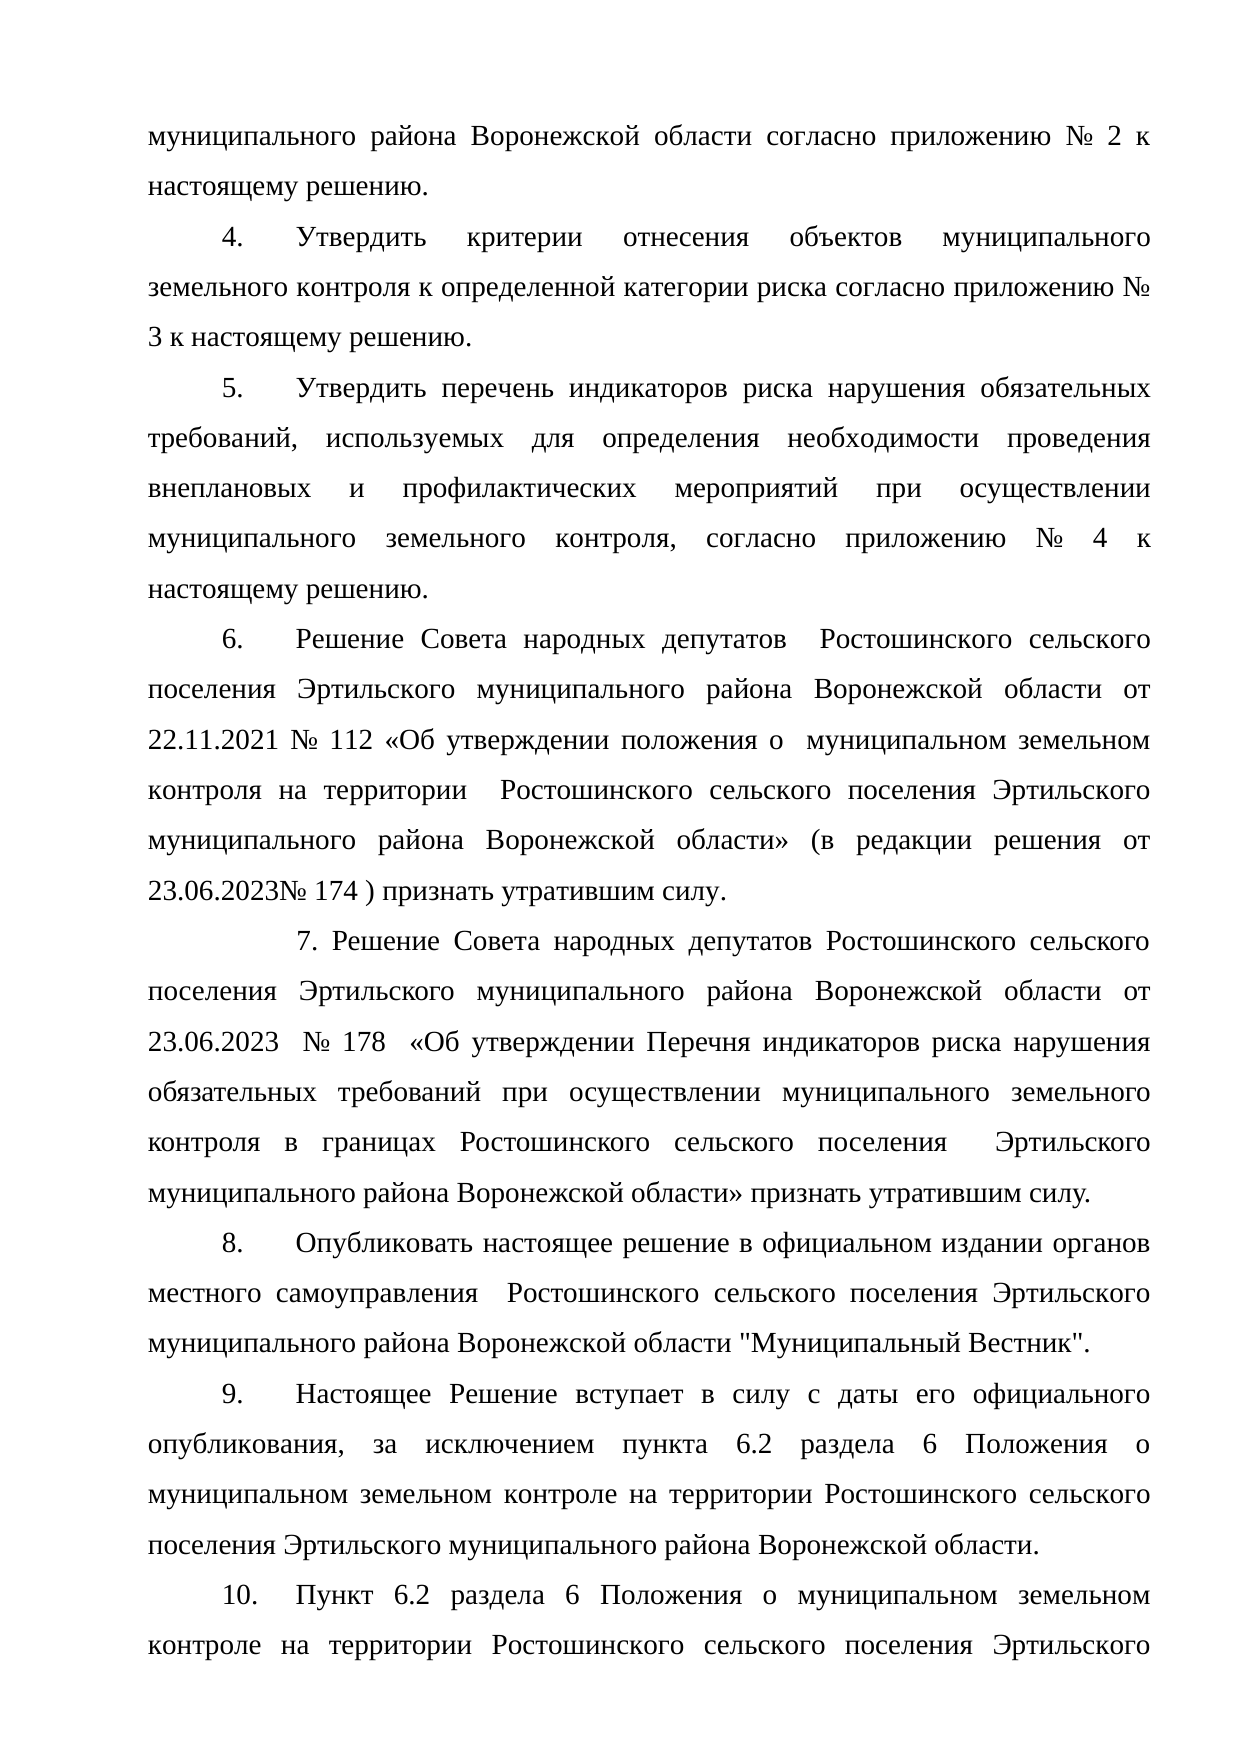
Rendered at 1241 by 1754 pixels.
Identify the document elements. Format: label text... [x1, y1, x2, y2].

text 9. Настоящее Решение вступает в силу с даты его официального опубликования, за исключением пункта 6.2 раздела 6 Положения о муниципальном земельном контроле на территории Ростошинского сельского поселения Эртильского муниципального района Воронежской области. [148, 1376, 1152, 1560]
title 7. Решение Совета народных депутатов Ростошинского сельского поселения Эртильского муниципального района Воронежской области от 23.06.2023 № 178 «Об утверждении Перечня индикаторов риска нарушения обязательных требований при осуществлении муниципального земельного контроля в границах Ростошинского сельского поселения Эртильского муниципального района Воронежской области» признать утратившим силу. [148, 923, 1152, 1208]
text 8. Опубликовать настоящее решение в официальном издании органов местного самоуправления Ростошинского сельского поселения Эртильского муниципального района Воронежской области "Муниципальный Вестник". [148, 1225, 1152, 1359]
text 5. Утвердить перечень индикаторов риска нарушения обязательных требований, используемых для определения необходимости проведения внеплановых и профилактических мероприятий при осуществлении муниципального земельного контроля, согласно приложению № 4 к настоящему решению. [148, 370, 1152, 604]
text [148, 1577, 1152, 1661]
text 4. Утвердить критерии отнесения объектов муниципального земельного контроля к определенной категории риска согласно приложению № 3 к настоящему решению. [148, 219, 1152, 353]
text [148, 118, 1152, 202]
text 6. Решение Совета народных депутатов Ростошинского сельского поселения Эртильского муниципального района Воронежской области от 22.11.2021 № 112 «Об утверждении положения о муниципальном земельном контроля на территории Ростошинского сельского поселения Эртильского муниципального района Воронежской области» (в редакции решения от 23.06.2023№ 174 ) признать утратившим силу. [148, 621, 1152, 906]
